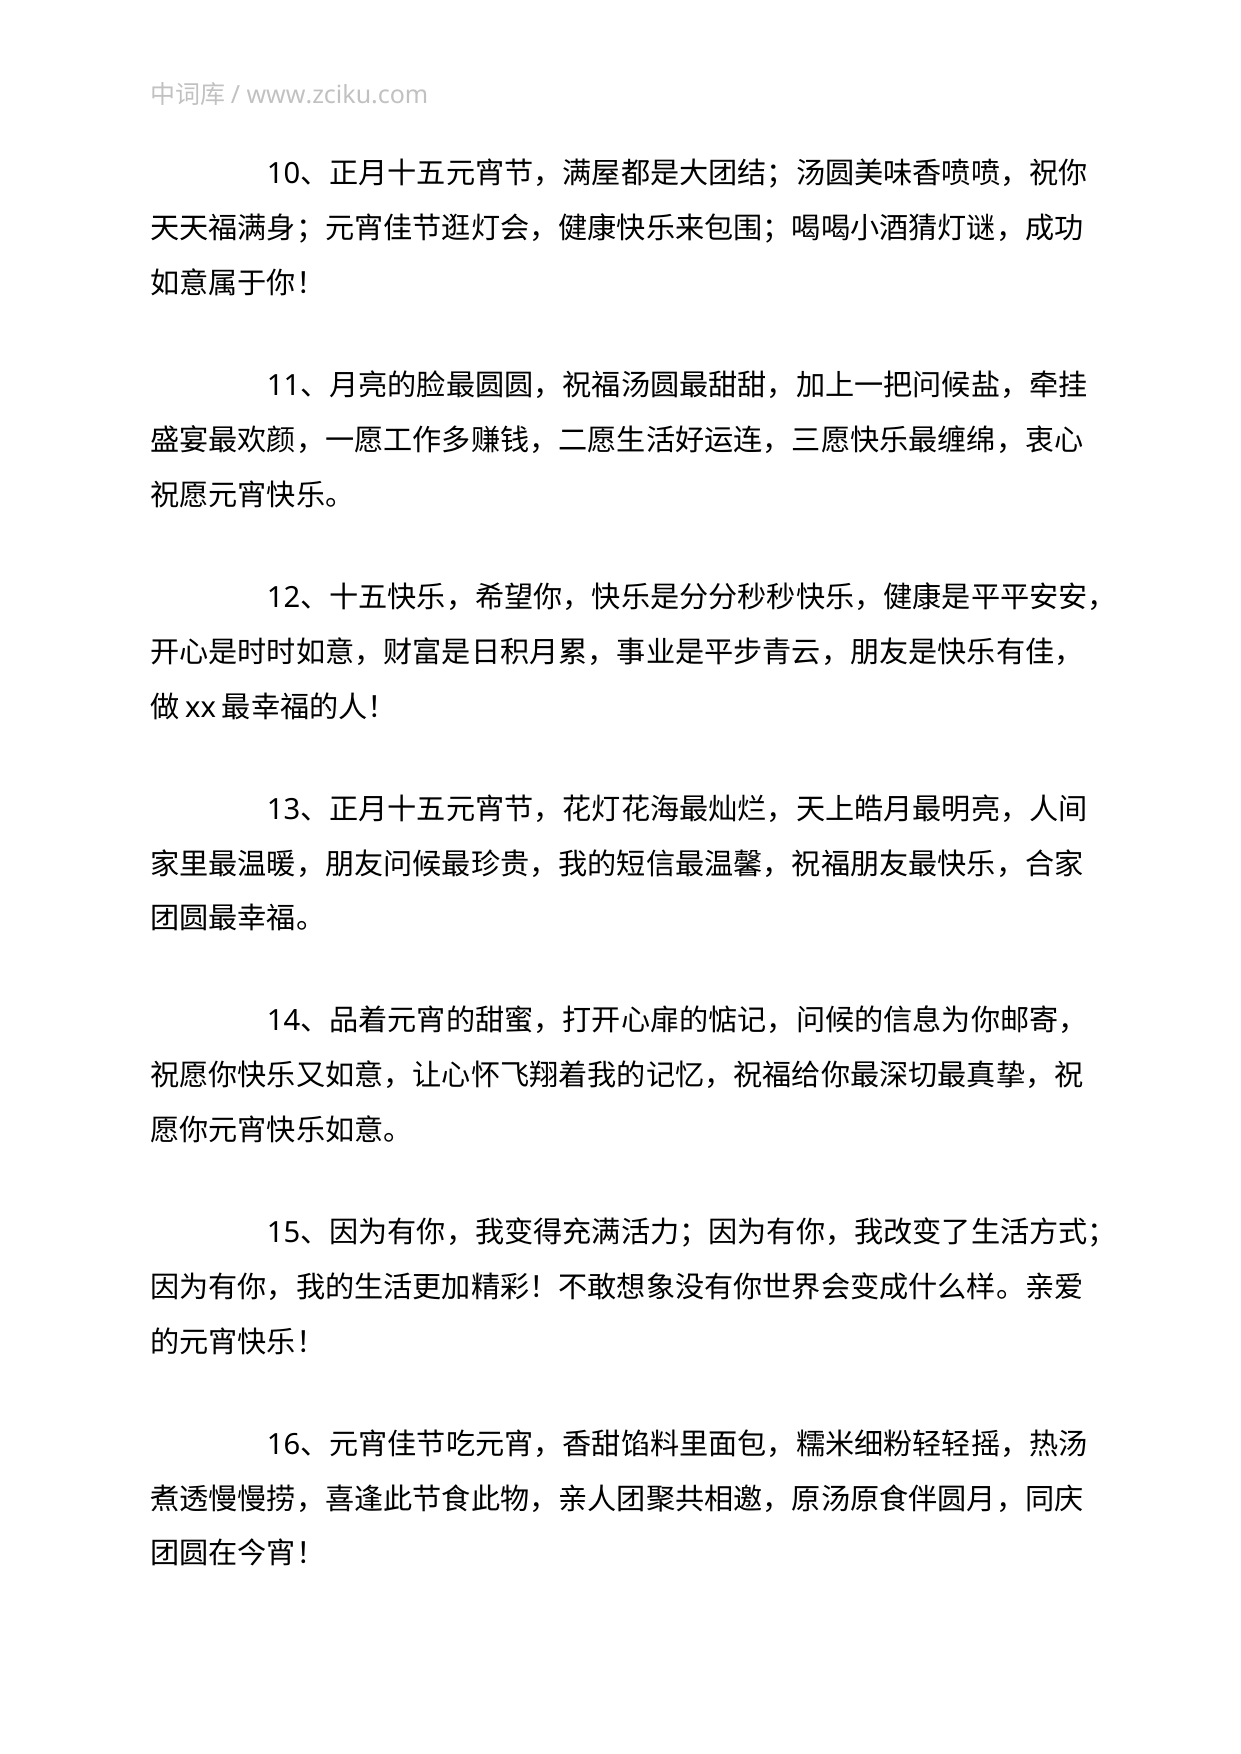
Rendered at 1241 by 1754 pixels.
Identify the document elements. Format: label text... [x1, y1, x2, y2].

text 10、正月十五元宵节，满屋都是大团结；汤圆美味香喷喷，祝你天天福满身；元宵佳节逛灯会，健康快乐来包围；喝喝小酒猜灯谜，成功如意属于你！ [150, 150, 1090, 302]
text 12、十五快乐，希望你，快乐是分分秒秒快乐，健康是平平安安，开心是时时如意，财富是日积月累，事业是平步青云，朋友是快乐有佳，做xx最幸福的人！ [150, 573, 1090, 726]
text 14、品着元宵的甜蜜，打开心扉的惦记，问候的信息为你邮寄，祝愿你快乐又如意，让心怀飞翔着我的记忆，祝福给你最深切最真挚，祝愿你元宵快乐如意。 [150, 997, 1090, 1149]
text 15、因为有你，我变得充满活力；因为有你，我改变了生活方式；因为有你，我的生活更加精彩！不敢想象没有你世界会变成什么样。亲爱的元宵快乐！ [150, 1208, 1090, 1361]
text 13、正月十五元宵节，花灯花海最灿烂，天上皓月最明亮，人间家里最温暖，朋友问候最珍贵，我的短信最温馨，祝福朋友最快乐，合家团圆最幸福。 [150, 785, 1090, 937]
text 16、元宵佳节吃元宵，香甜馅料里面包，糯米细粉轻轻摇，热汤煮透慢慢捞，喜逢此节食此物，亲人团聚共相邀，原汤原食伴圆月，同庆团圆在今宵！ [150, 1420, 1090, 1572]
text 11、月亮的脸最圆圆，祝福汤圆最甜甜，加上一把问候盐，牵挂盛宴最欢颜，一愿工作多赚钱，二愿生活好运连，三愿快乐最缠绵，衷心祝愿元宵快乐。 [150, 362, 1090, 514]
